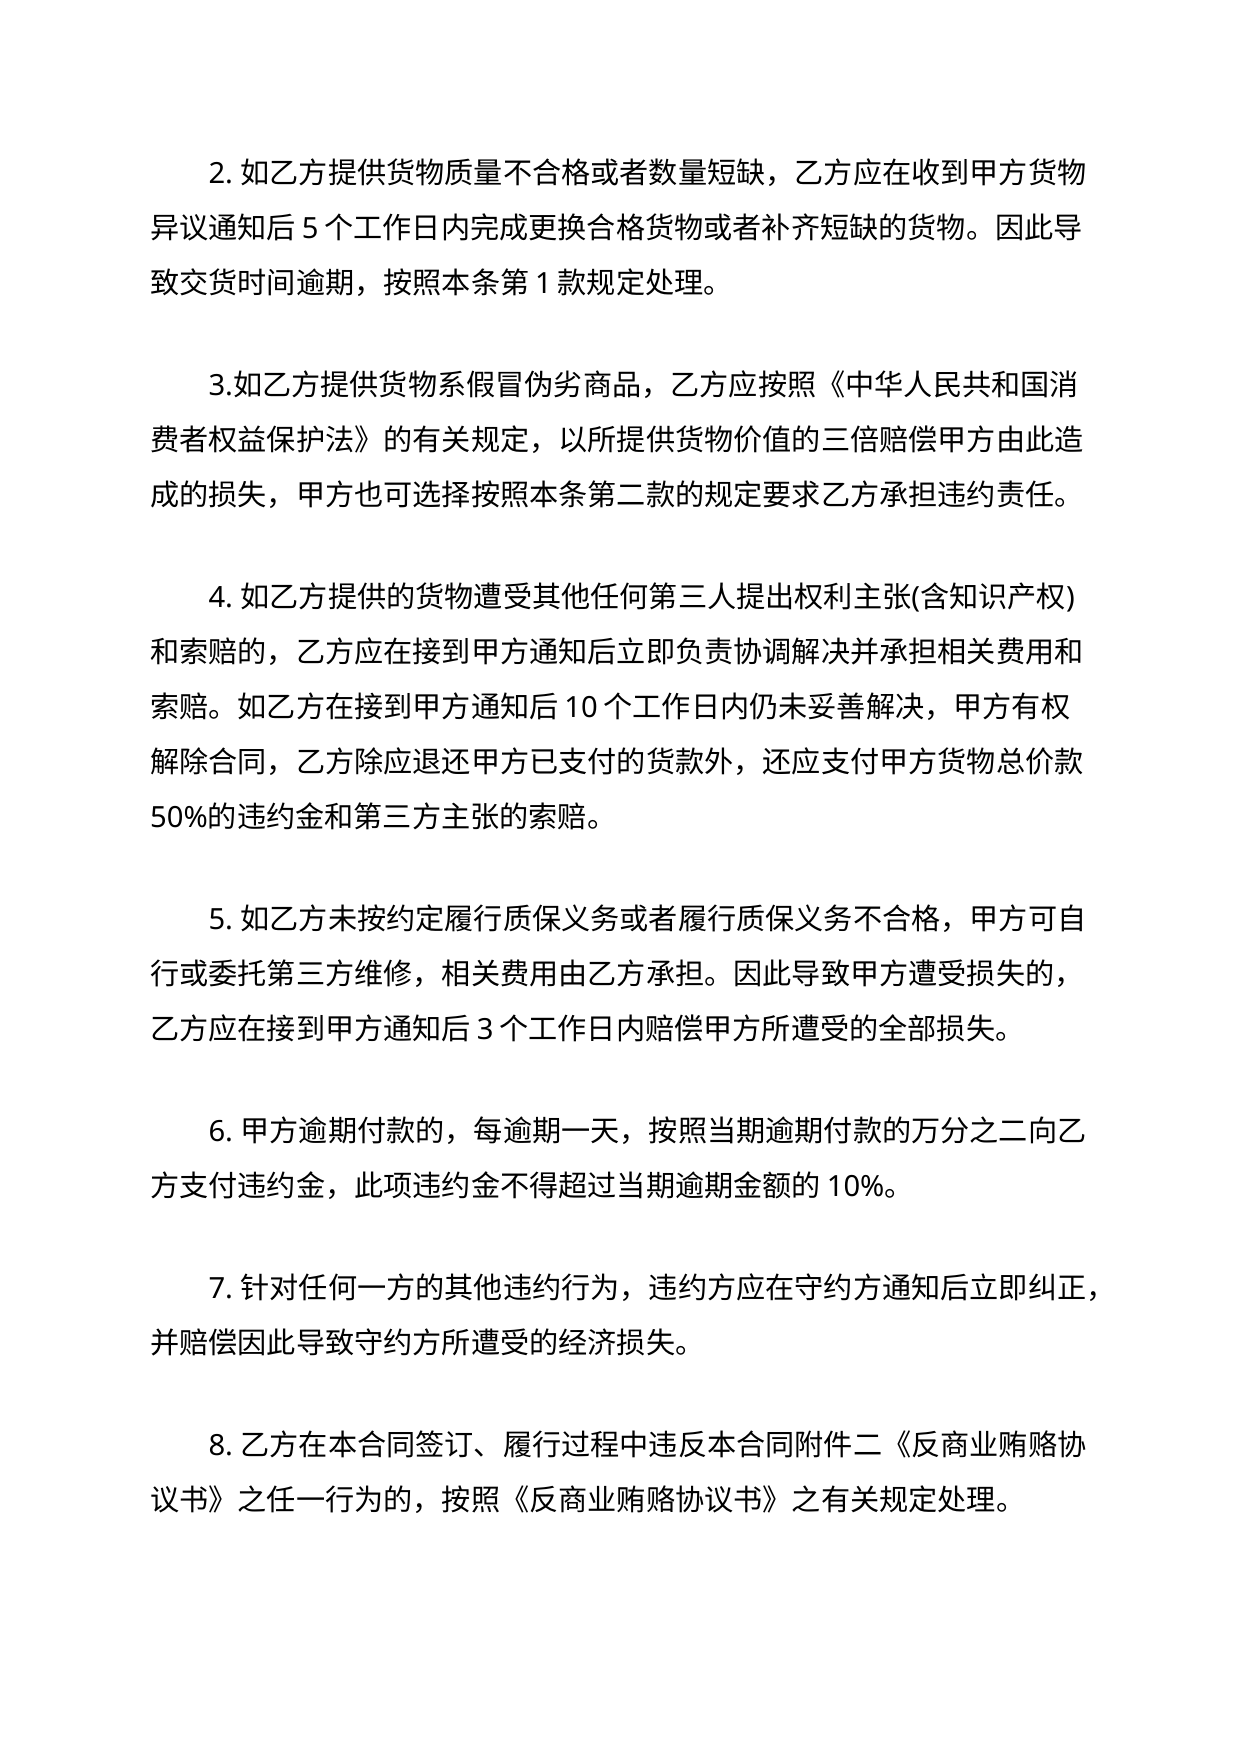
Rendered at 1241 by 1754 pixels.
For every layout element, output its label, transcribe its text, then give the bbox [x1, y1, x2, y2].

text 8. 乙方在本合同签订、履行过程中违反本合同附件二《反商业贿赂协议书》之任一行为的，按照《反商业贿赂协议书》之有关规定处理。 [150, 1421, 1090, 1518]
text 3.如乙方提供货物系假冒伪劣商品，乙方应按照《中华人民共和国消费者权益保护法》的有关规定，以所提供货物价值的三倍赔偿甲方由此造成的损失，甲方也可选择按照本条第二款的规定要求乙方承担违约责任。 [150, 362, 1090, 514]
text 2. 如乙方提供货物质量不合格或者数量短缺，乙方应在收到甲方货物异议通知后5个工作日内完成更换合格货物或者补齐短缺的货物。因此导致交货时间逾期，按照本条第1款规定处理。 [150, 150, 1090, 302]
text 6. 甲方逾期付款的，每逾期一天，按照当期逾期付款的万分之二向乙方支付违约金，此项违约金不得超过当期逾期金额的10%。 [150, 1107, 1090, 1205]
text 4. 如乙方提供的货物遭受其他任何第三人提出权利主张(含知识产权)和索赔的，乙方应在接到甲方通知后立即负责协调解决并承担相关费用和索赔。如乙方在接到甲方通知后10个工作日内仍未妥善解决，甲方有权解除合同，乙方除应退还甲方已支付的货款外，还应支付甲方货物总价款50%的违约金和第三方主张的索赔。 [150, 574, 1090, 836]
text 5. 如乙方未按约定履行质保义务或者履行质保义务不合格，甲方可自行或委托第三方维修，相关费用由乙方承担。因此导致甲方遭受损失的，乙方应在接到甲方通知后3个工作日内赔偿甲方所遭受的全部损失。 [150, 895, 1090, 1048]
text 7. 针对任何一方的其他违约行为，违约方应在守约方通知后立即纠正，并赔偿因此导致守约方所遭受的经济损失。 [150, 1264, 1090, 1362]
